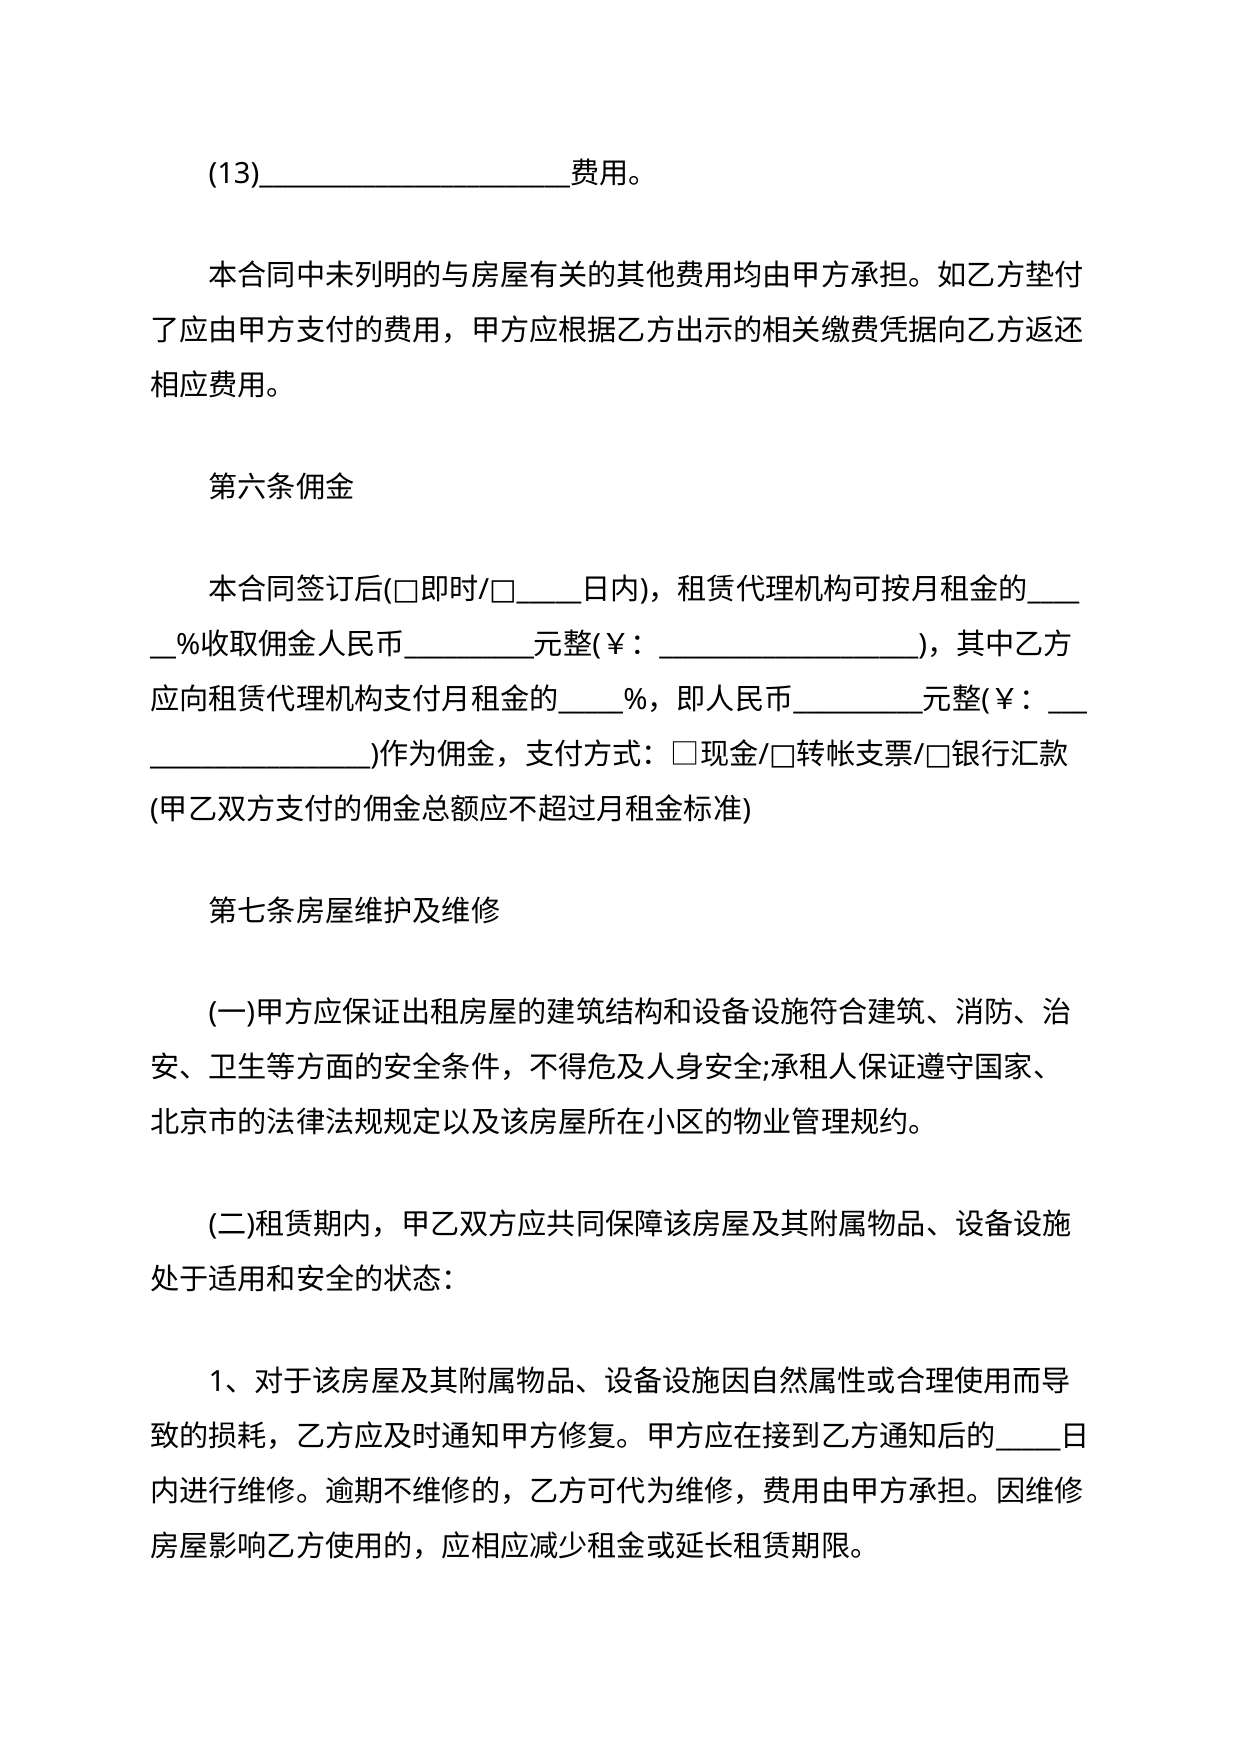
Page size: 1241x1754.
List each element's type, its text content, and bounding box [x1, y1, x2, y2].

text 第七条房屋维护及维修 [150, 887, 1090, 929]
text (13)________________________费用。 [150, 150, 1090, 192]
text (一)甲方应保证出租房屋的建筑结构和设备设施符合建筑、消防、治安、卫生等方面的安全条件，不得危及人身安全;承租人保证遵守国家、北京市的法律法规规定以及该房屋所在小区的物业管理规约。 [150, 989, 1090, 1141]
text 本合同中未列明的与房屋有关的其他费用均由甲方承担。如乙方垫付了应由甲方支付的费用，甲方应根据乙方出示的相关缴费凭据向乙方返还相应费用。 [150, 252, 1090, 404]
text (二)租赁期内，甲乙双方应共同保障该房屋及其附属物品、设备设施处于适用和安全的状态： [150, 1201, 1090, 1298]
text 第六条佣金 [150, 463, 1090, 506]
text 1、对于该房屋及其附属物品、设备设施因自然属性或合理使用而导致的损耗，乙方应及时通知甲方修复。甲方应在接到乙方通知后的_____日内进行维修。逾期不维修的，乙方可代为维修，费用由甲方承担。因维修房屋影响乙方使用的，应相应减少租金或延长租赁期限。 [150, 1358, 1090, 1565]
text 本合同签订后(□即时/□_____日内)，租赁代理机构可按月租金的______%收取佣金人民币__________元整(￥：____________________)，其中乙方应向租赁代理机构支付月租金的_____%，即人民币__________元整(￥：____________________)作为佣金，支付方式：□现金/□转帐支票/□银行汇款(甲乙双方支付的佣金总额应不超过月租金标准) [150, 565, 1090, 828]
